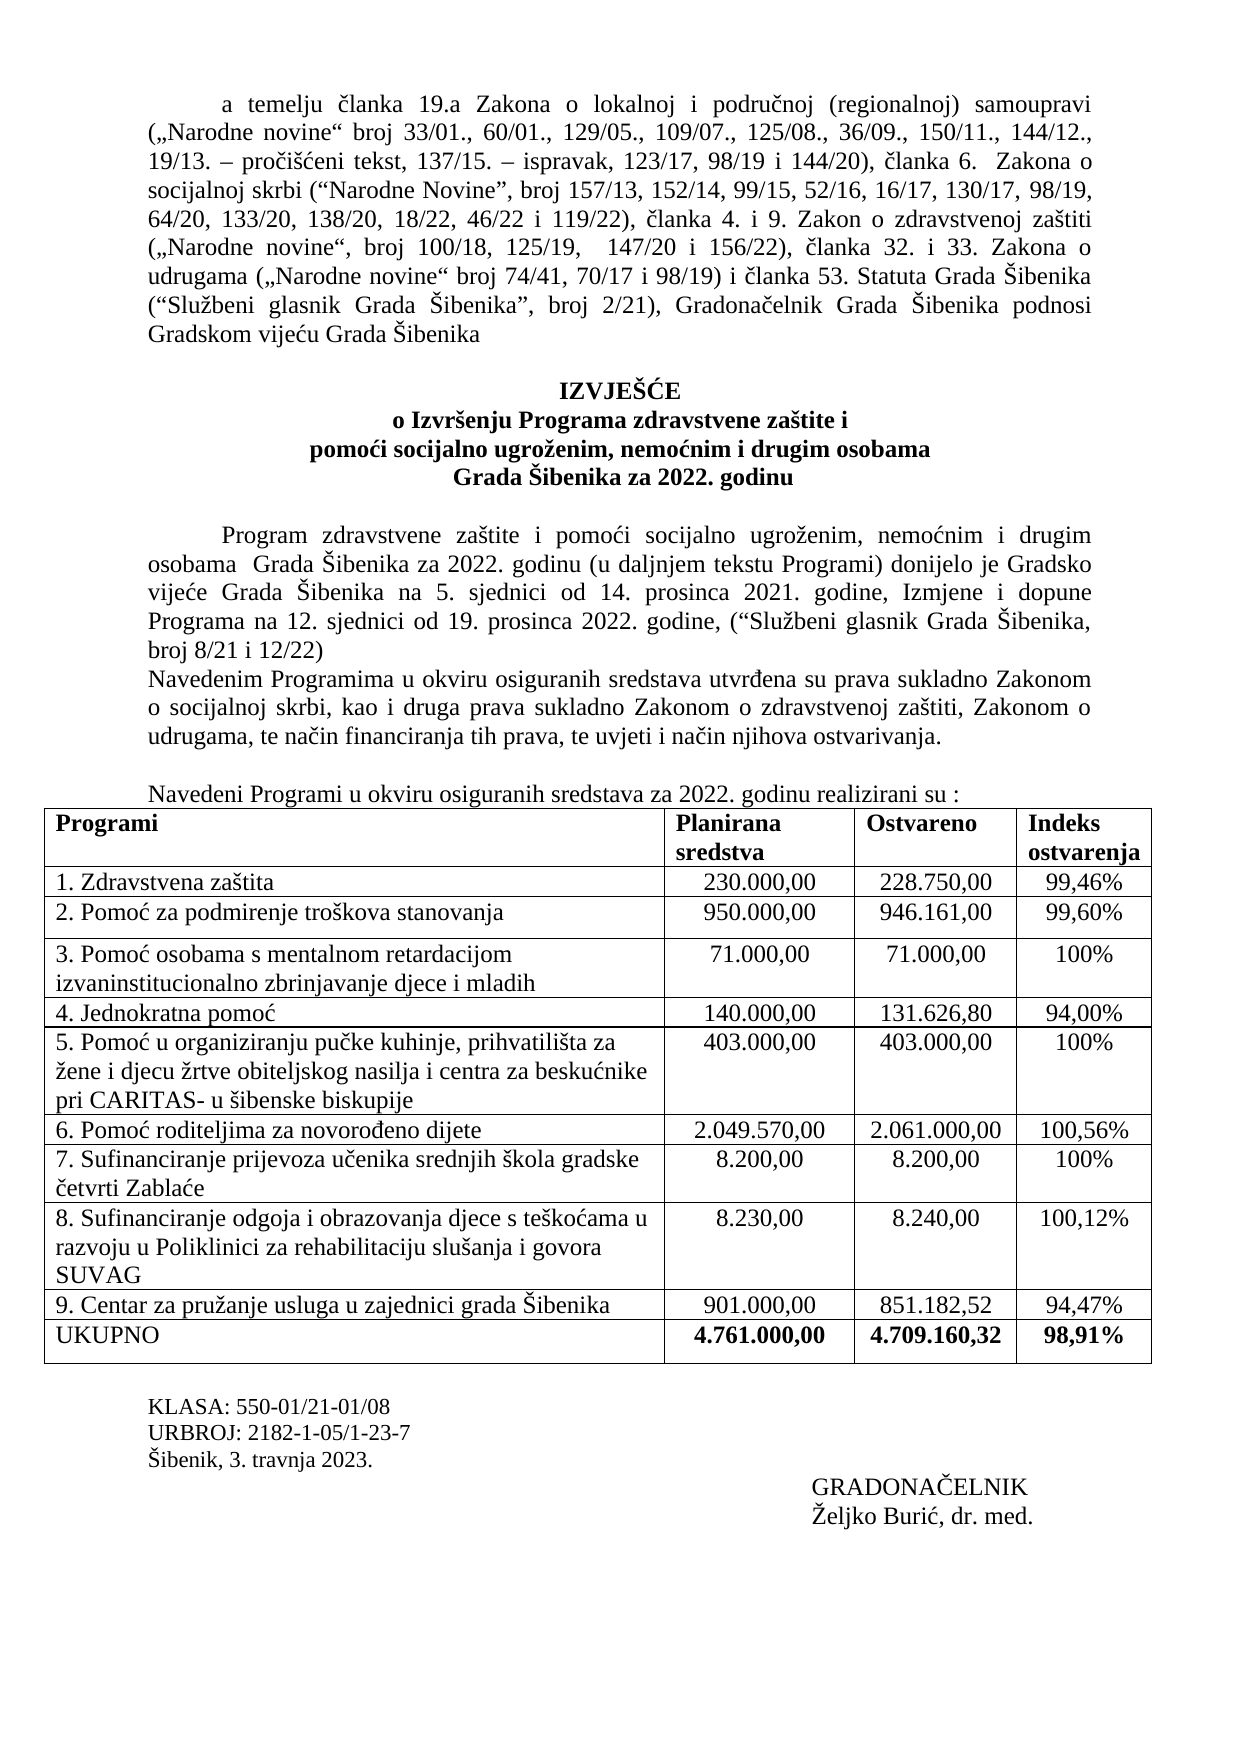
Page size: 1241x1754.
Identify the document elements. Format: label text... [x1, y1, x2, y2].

table_cell 100% [1017, 1028, 1151, 1114]
table_cell 403.000,00 [665, 1028, 854, 1114]
table_cell 2.061.000,00 [855, 1115, 1016, 1143]
table_cell UKUPNO [45, 1320, 664, 1363]
text GRADONAČELNIK [148, 1472, 1093, 1501]
text a temelju članka 19.a Zakona o lokalnoj i područnoj (regionalnoj) samoupravi („Narodne novine“ broj 33/01., 60/01., 129/05., 109/07., 125/08., 36/09., 150/11., 144/12., 19/13. – pročišćeni tekst, 137/15. – ispravak, 123/17, 98/19 i 144/20), članka 6. Zakona o socijalnoj skrbi (“Narodne Novine”, broj 157/13, 152/14, 99/15, 52/16, 16/17, 130/17, 98/19, 64/20, 133/20, 138/20, 18/22, 46/22 i 119/22), članka 4. i 9. Zakon o zdravstvenoj zaštiti („Narodne novine“, broj 100/18, 125/19, 147/20 i 156/22), članka 32. i 33. Zakona o udrugama („Narodne novine“ broj 74/41, 70/17 i 98/19) i članka 53. Statuta Grada Šibenika (“Službeni glasnik Grada Šibenika”, broj 2/21), Gradonačelnik Grada Šibenika podnosi Gradskom vijeću Grada Šibenika [148, 89, 1093, 347]
text o Izvršenju Programa zdravstvene zaštite i [148, 405, 1093, 434]
table_cell 99,60% [1017, 897, 1151, 938]
table_cell 8.230,00 [665, 1203, 854, 1289]
table_cell 131.626,80 [855, 998, 1016, 1026]
table_cell 3. Pomoć osobama s mentalnom retardacijom izvaninstitucionalno zbrinjavanje djece i mladih [45, 939, 664, 997]
table_cell 9. Centar za pružanje usluga u zajednici grada Šibenika [45, 1290, 664, 1319]
table_header Programi [45, 809, 664, 866]
table_cell 230.000,00 [665, 867, 854, 896]
text Šibenik, 3. travnja 2023. [148, 1446, 1093, 1472]
table_cell 4.761.000,00 [665, 1320, 854, 1363]
table_cell 2. Pomoć za podmirenje troškova stanovanja [45, 897, 664, 938]
text Navedenim Programima u okviru osiguranih sredstava utvrđena su prava sukladno Zakonom o socijalnoj skrbi, kao i druga prava sukladno Zakonom o zdravstvenoj zaštiti, Zakonom o udrugama, te način financiranja tih prava, te uvjeti i način njihova ostvarivanja. [148, 664, 1093, 750]
table_cell 950.000,00 [665, 897, 854, 938]
table_cell 946.161,00 [855, 897, 1016, 938]
table_cell 94,00% [1017, 998, 1151, 1026]
table_cell 403.000,00 [855, 1028, 1016, 1114]
table_cell 6. Pomoć roditeljima za novorođeno dijete [45, 1115, 664, 1143]
text IZVJEŠĆE [148, 376, 1093, 405]
text Program zdravstvene zaštite i pomoći socijalno ugroženim, nemoćnim i drugim osobama Grada Šibenika za 2022. godinu (u daljnjem tekstu Programi) donijelo je Gradsko vijeće Grada Šibenika na 5. sjednici od 14. prosinca 2021. godine, Izmjene i dopune Programa na 12. sjednici od 19. prosinca 2022. godine, (“Službeni glasnik Grada Šibenika, broj 8/21 i 12/22) [148, 520, 1093, 664]
table_header Planirana sredstva [665, 809, 854, 866]
table_cell 228.750,00 [855, 867, 1016, 896]
table_cell 851.182,52 [855, 1290, 1016, 1319]
table_header Indeks ostvarenja [1017, 809, 1151, 866]
table_cell 99,46% [1017, 867, 1151, 896]
table_cell 901.000,00 [665, 1290, 854, 1319]
table_cell 100% [1017, 939, 1151, 997]
table_cell 100% [1017, 1145, 1151, 1202]
text URBROJ: 2182-1-05/1-23-7 [148, 1419, 1093, 1446]
table_cell 5. Pomoć u organiziranju pučke kuhinje, prihvatilišta za žene i djecu žrtve obiteljskog nasilja i centra za beskućnike pri CARITAS- u šibenske biskupije [45, 1028, 664, 1114]
table_cell 8. Sufinanciranje odgoja i obrazovanja djece s teškoćama u razvoju u Poliklinici za rehabilitaciju slušanja i govora SUVAG [45, 1203, 664, 1289]
table_cell 1. Zdravstvena zaštita [45, 867, 664, 896]
table_cell 140.000,00 [665, 998, 854, 1026]
text Željko Burić, dr. med. [148, 1501, 1093, 1529]
table_cell 71.000,00 [665, 939, 854, 997]
table_cell 8.200,00 [855, 1145, 1016, 1202]
text KLASA: 550-01/21-01/08 [148, 1393, 1093, 1419]
table_cell 100,12% [1017, 1203, 1151, 1289]
table_cell 4.709.160,32 [855, 1320, 1016, 1363]
table_cell 8.240,00 [855, 1203, 1016, 1289]
table_cell 2.049.570,00 [665, 1115, 854, 1143]
text Navedeni Programi u okviru osiguranih sredstava za 2022. godinu realizirani su : [148, 779, 1093, 807]
table_cell 71.000,00 [855, 939, 1016, 997]
table_cell 8.200,00 [665, 1145, 854, 1202]
table_cell 100,56% [1017, 1115, 1151, 1143]
text Grada Šibenika za 2022. godinu [148, 462, 1093, 491]
table_cell 4. Jednokratna pomoć [45, 998, 664, 1026]
table_header Ostvareno [855, 809, 1016, 866]
text pomoći socijalno ugroženim, nemoćnim i drugim osobama [148, 434, 1093, 462]
table_cell 7. Sufinanciranje prijevoza učenika srednjih škola gradske četvrti Zablaće [45, 1145, 664, 1202]
table_cell 94,47% [1017, 1290, 1151, 1319]
table_cell 98,91% [1017, 1320, 1151, 1363]
